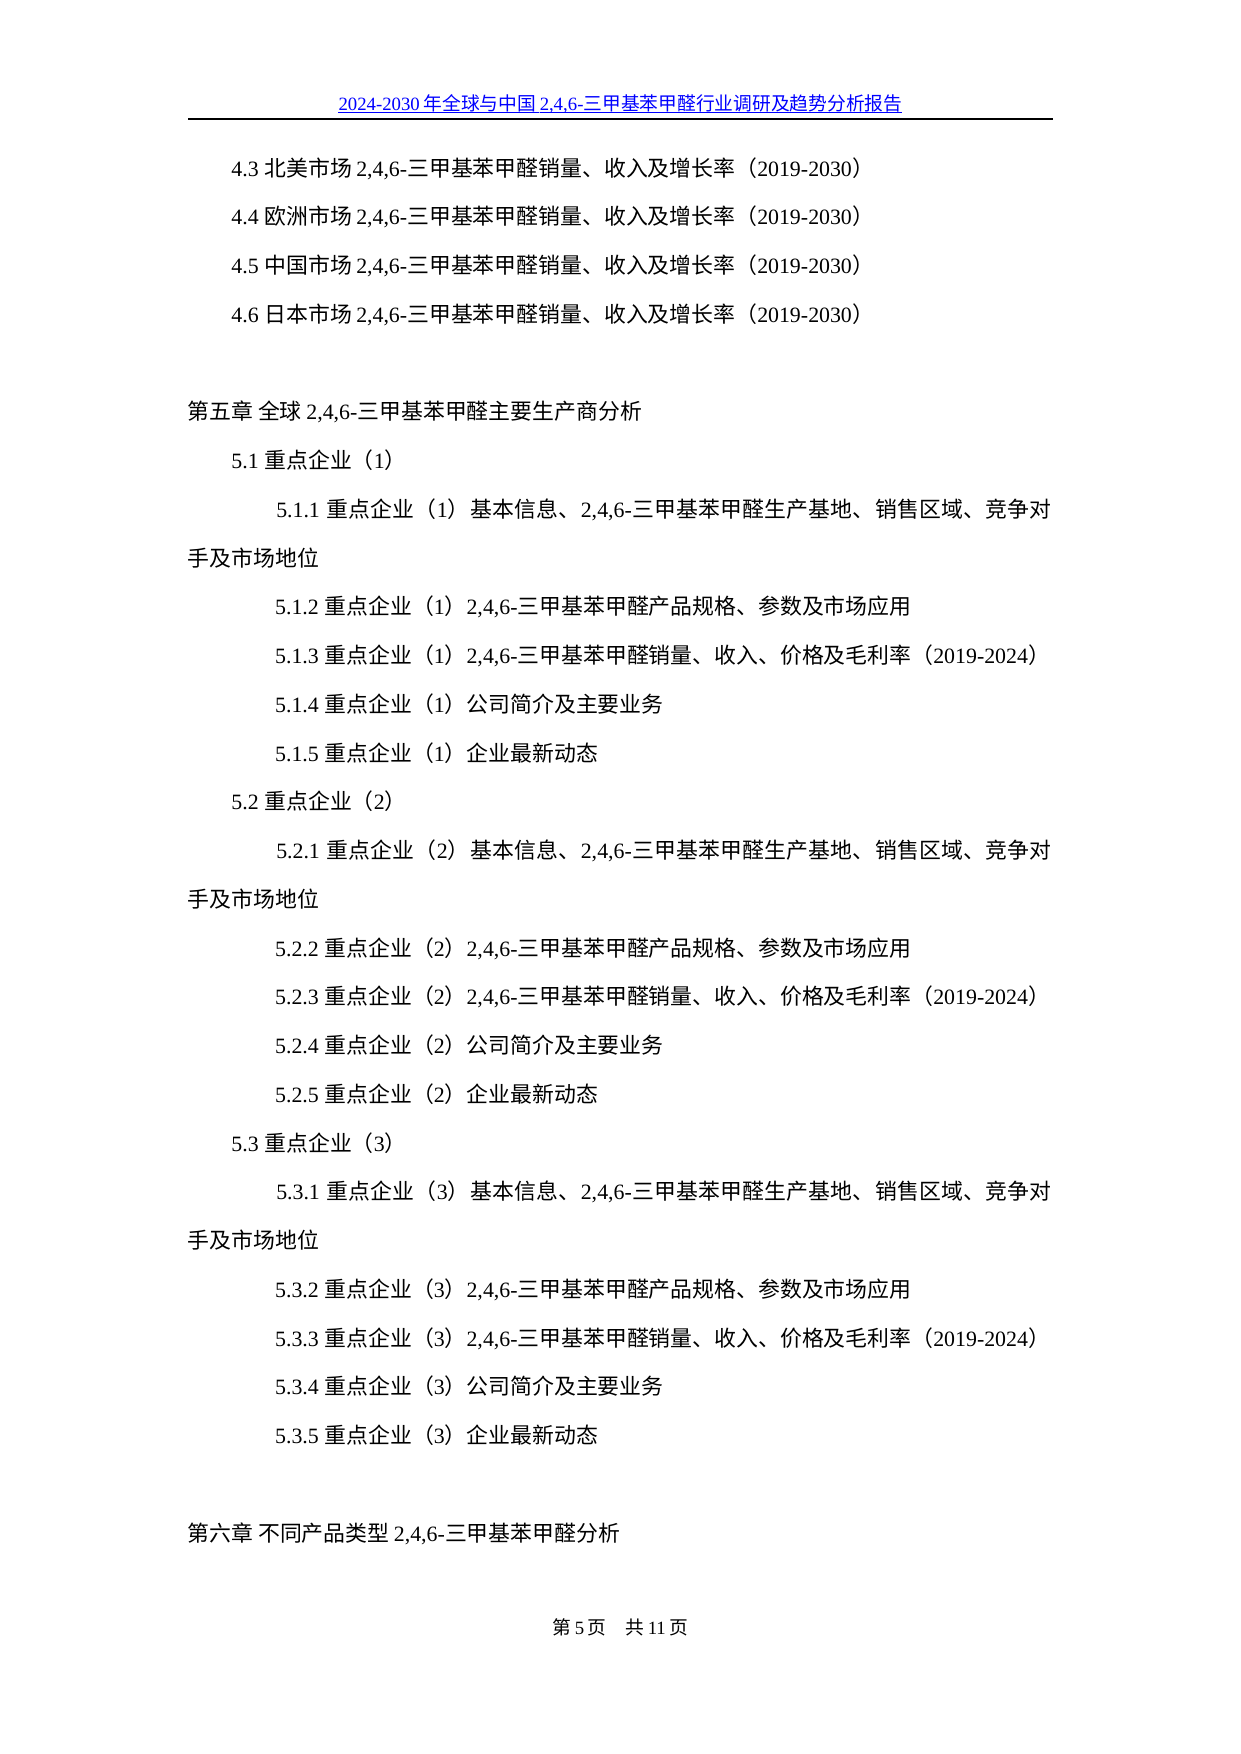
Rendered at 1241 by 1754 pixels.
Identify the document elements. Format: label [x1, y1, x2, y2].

text [187, 150, 1053, 1548]
